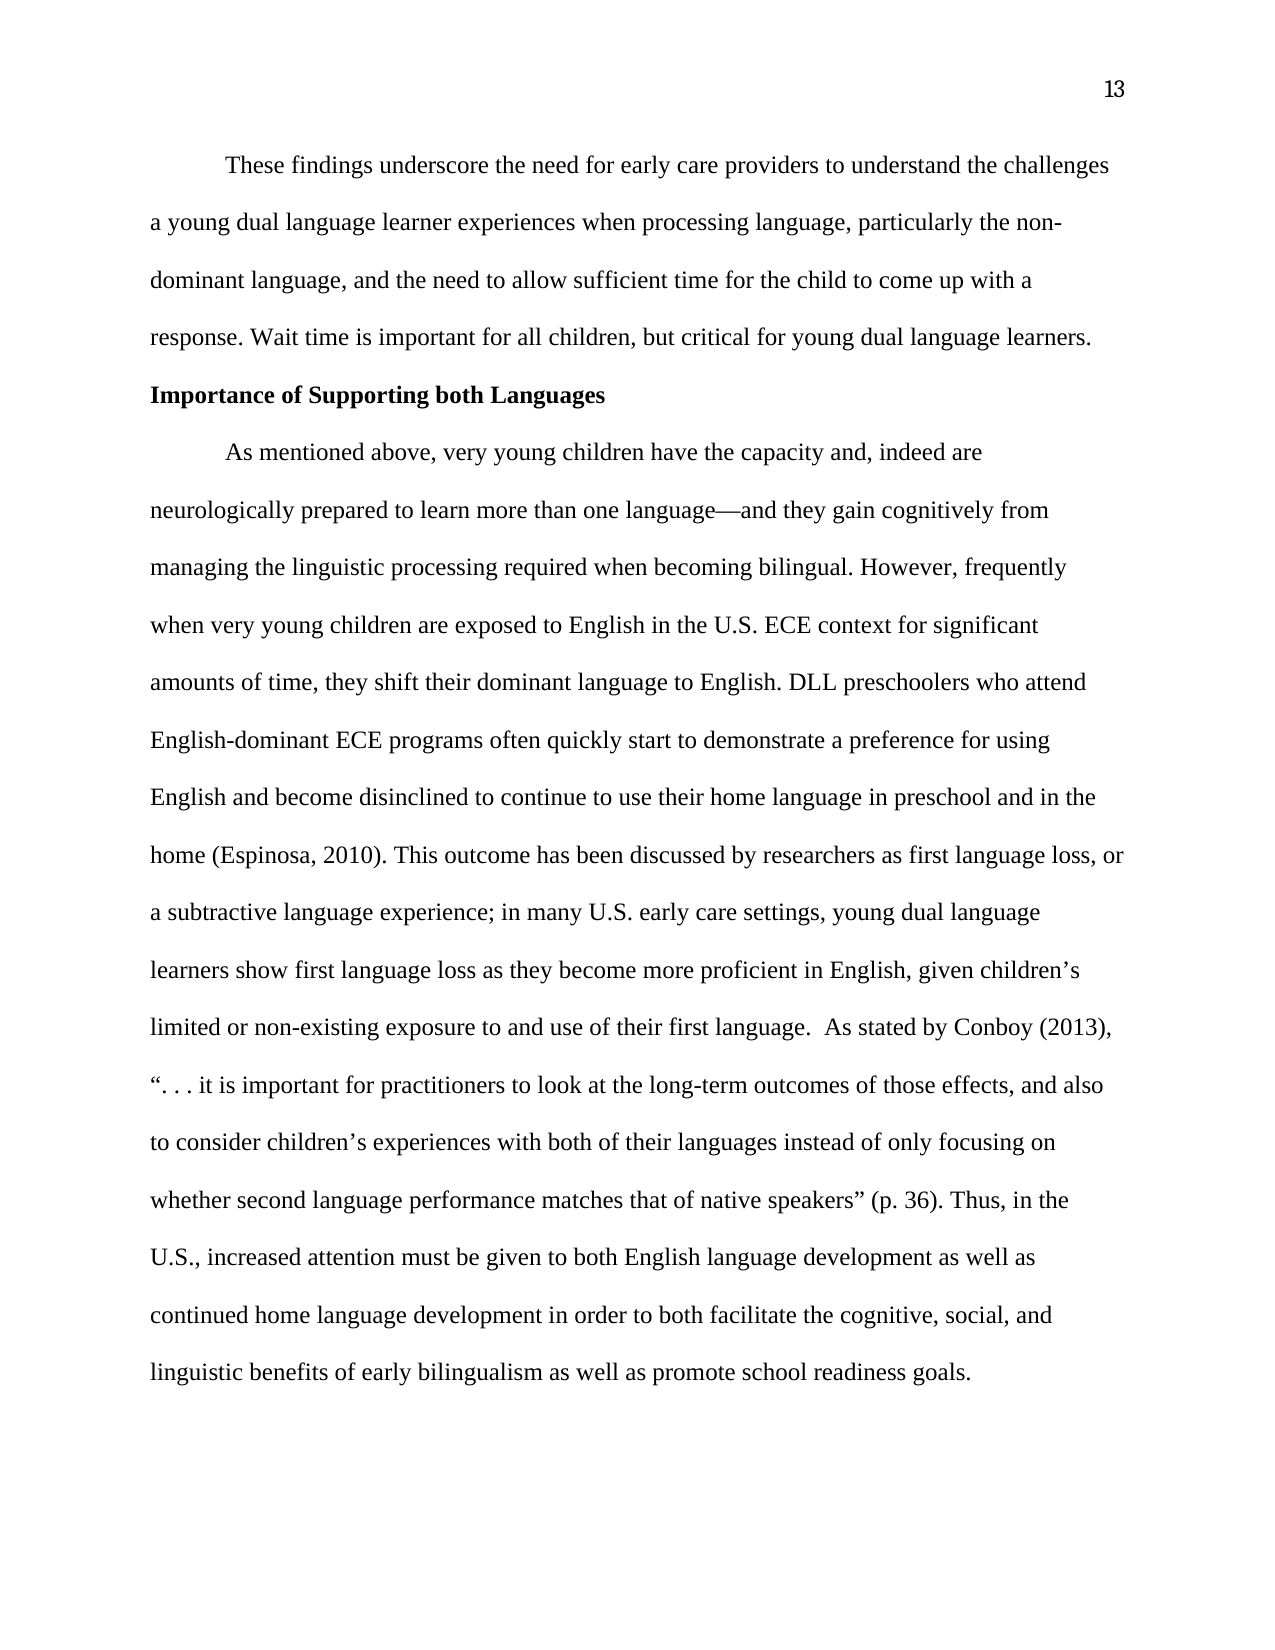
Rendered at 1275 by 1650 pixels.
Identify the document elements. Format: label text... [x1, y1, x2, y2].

text As mentioned above, very young children have the capacity and, indeed are neurologically prepared to learn more than one language—and they gain cognitively from managing the linguistic processing required when becoming bilingual. However, frequently when very young children are exposed to English in the U.S. ECE context for significant amounts of time, they shift their dominant language to English. DLL preschoolers who attend English-dominant ECE programs often quickly start to demonstrate a preference for using English and become disinclined to continue to use their home language in preschool and in the home (Espinosa, 2010). This outcome has been discussed by researchers as first language loss, or a subtractive language experience; in many U.S. early care settings, young dual language learners show first language loss as they become more proficient in English, given children’s limited or non-existing exposure to and use of their first language. As stated by Conboy (2013), “. . . it is important for practitioners to look at the long-term outcomes of those effects, and also to consider children’s experiences with both of their languages instead of only focusing on whether second language performance matches that of native speakers” (p. 36). Thus, in the U.S., increased attention must be given to both English language development as well as continued home language development in order to both facilitate the cognitive, social, and linguistic benefits of early bilingualism as well as promote school readiness goals. [150, 437, 1125, 1386]
text Importance of Supporting both Languages [150, 380, 1125, 409]
text These findings underscore the need for early care providers to understand the challenges a young dual language learner experiences when processing language, particularly the non-dominant language, and the need to allow sufficient time for the child to come up with a response. Wait time is important for all children, but critical for young dual language learners. [150, 150, 1125, 351]
